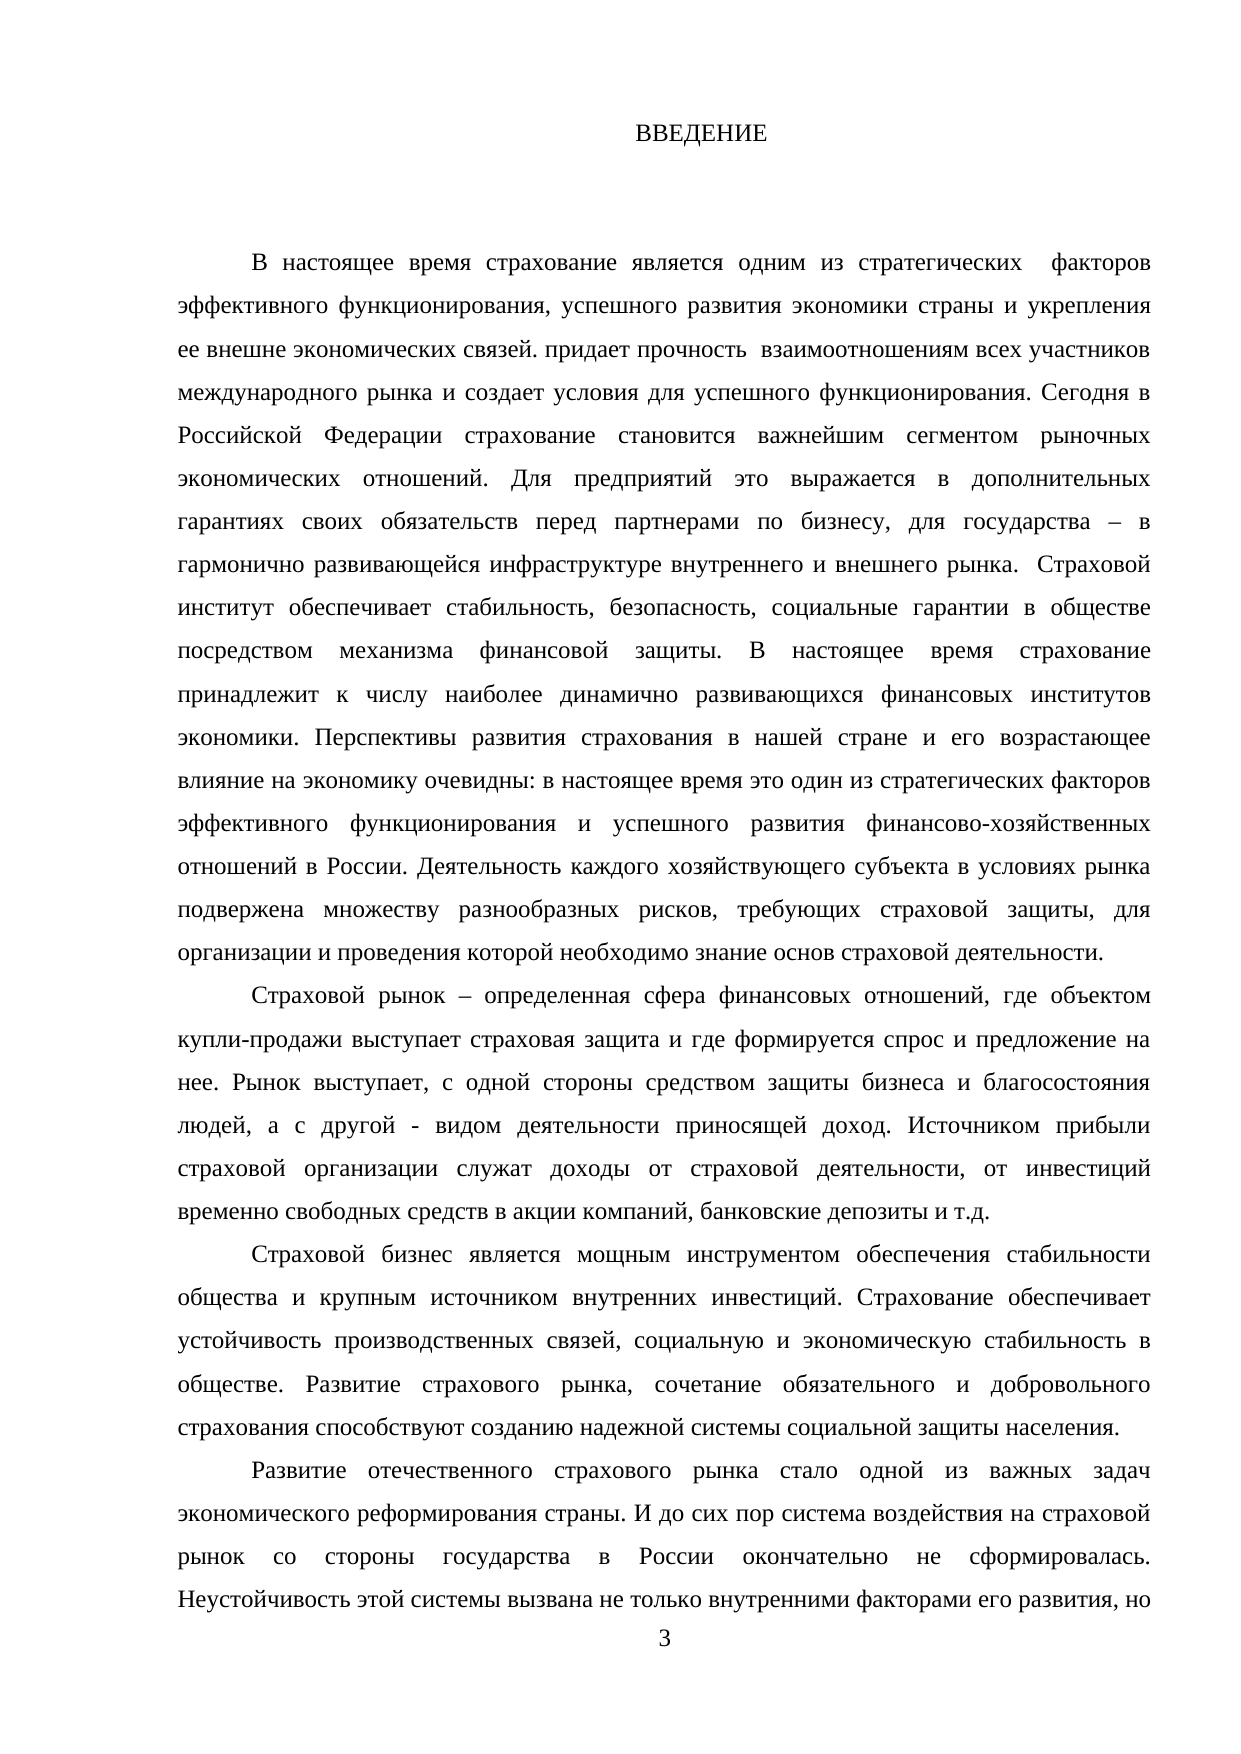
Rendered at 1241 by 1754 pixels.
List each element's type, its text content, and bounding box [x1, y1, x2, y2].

text Страховой рынок – определенная сфера финансовых отношений, где объектом купли-продажи выступает страховая защита и где формируется спрос и предложение на нее. Рынок выступает, с одной стороны средством защиты бизнеса и благосостояния людей, а с другой - видом деятельности приносящей доход. Источником прибыли страховой организации служат доходы от страховой деятельности, от инвестиций временно свободных средств в акции компаний, банковские депозиты и т.д. [177, 981, 1152, 1225]
text Страховой бизнес является мощным инструментом обеспечения стабильности общества и крупным источником внутренних инвестиций. Страхование обеспечивает устойчивость производственных связей, социальную и экономическую стабильность в обществе. Развитие страхового рынка, сочетание обязательного и добровольного страхования способствуют созданию надежной системы социальной защиты населения. [177, 1239, 1152, 1441]
text ВВЕДЕНИЕ [177, 118, 1152, 147]
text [177, 1455, 1152, 1613]
text В настоящее время страхование является одним из стратегических факторов эффективного функционирования, успешного развития экономики страны и укрепления ее внешне экономических связей. придает прочность взаимоотношениям всех участников международного рынка и создает условия для успешного функционирования. Сегодня в Российской Федерации страхование становится важнейшим сегментом рыночных экономических отношений. Для предприятий это выражается в дополнительных гарантиях своих обязательств перед партнерами по бизнесу, для государства – в гармонично развивающейся инфраструктуре внутреннего и внешнего рынка. Страховой институт обеспечивает стабильность, безопасность, социальные гарантии в обществе посредством механизма финансовой защиты. В настоящее время страхование принадлежит к числу наиболее динамично развивающихся финансовых институтов экономики. Перспективы развития страхования в нашей стране и его возрастающее влияние на экономику очевидны: в настоящее время это один из стратегических факторов эффективного функционирования и успешного развития финансово-хозяйственных отношений в России. Деятельность каждого хозяйствующего субъекта в условиях рынка подвержена множеству разнообразных рисков, требующих страховой защиты, для организации и проведения которой необходимо знание основ страховой деятельности. [177, 247, 1152, 966]
